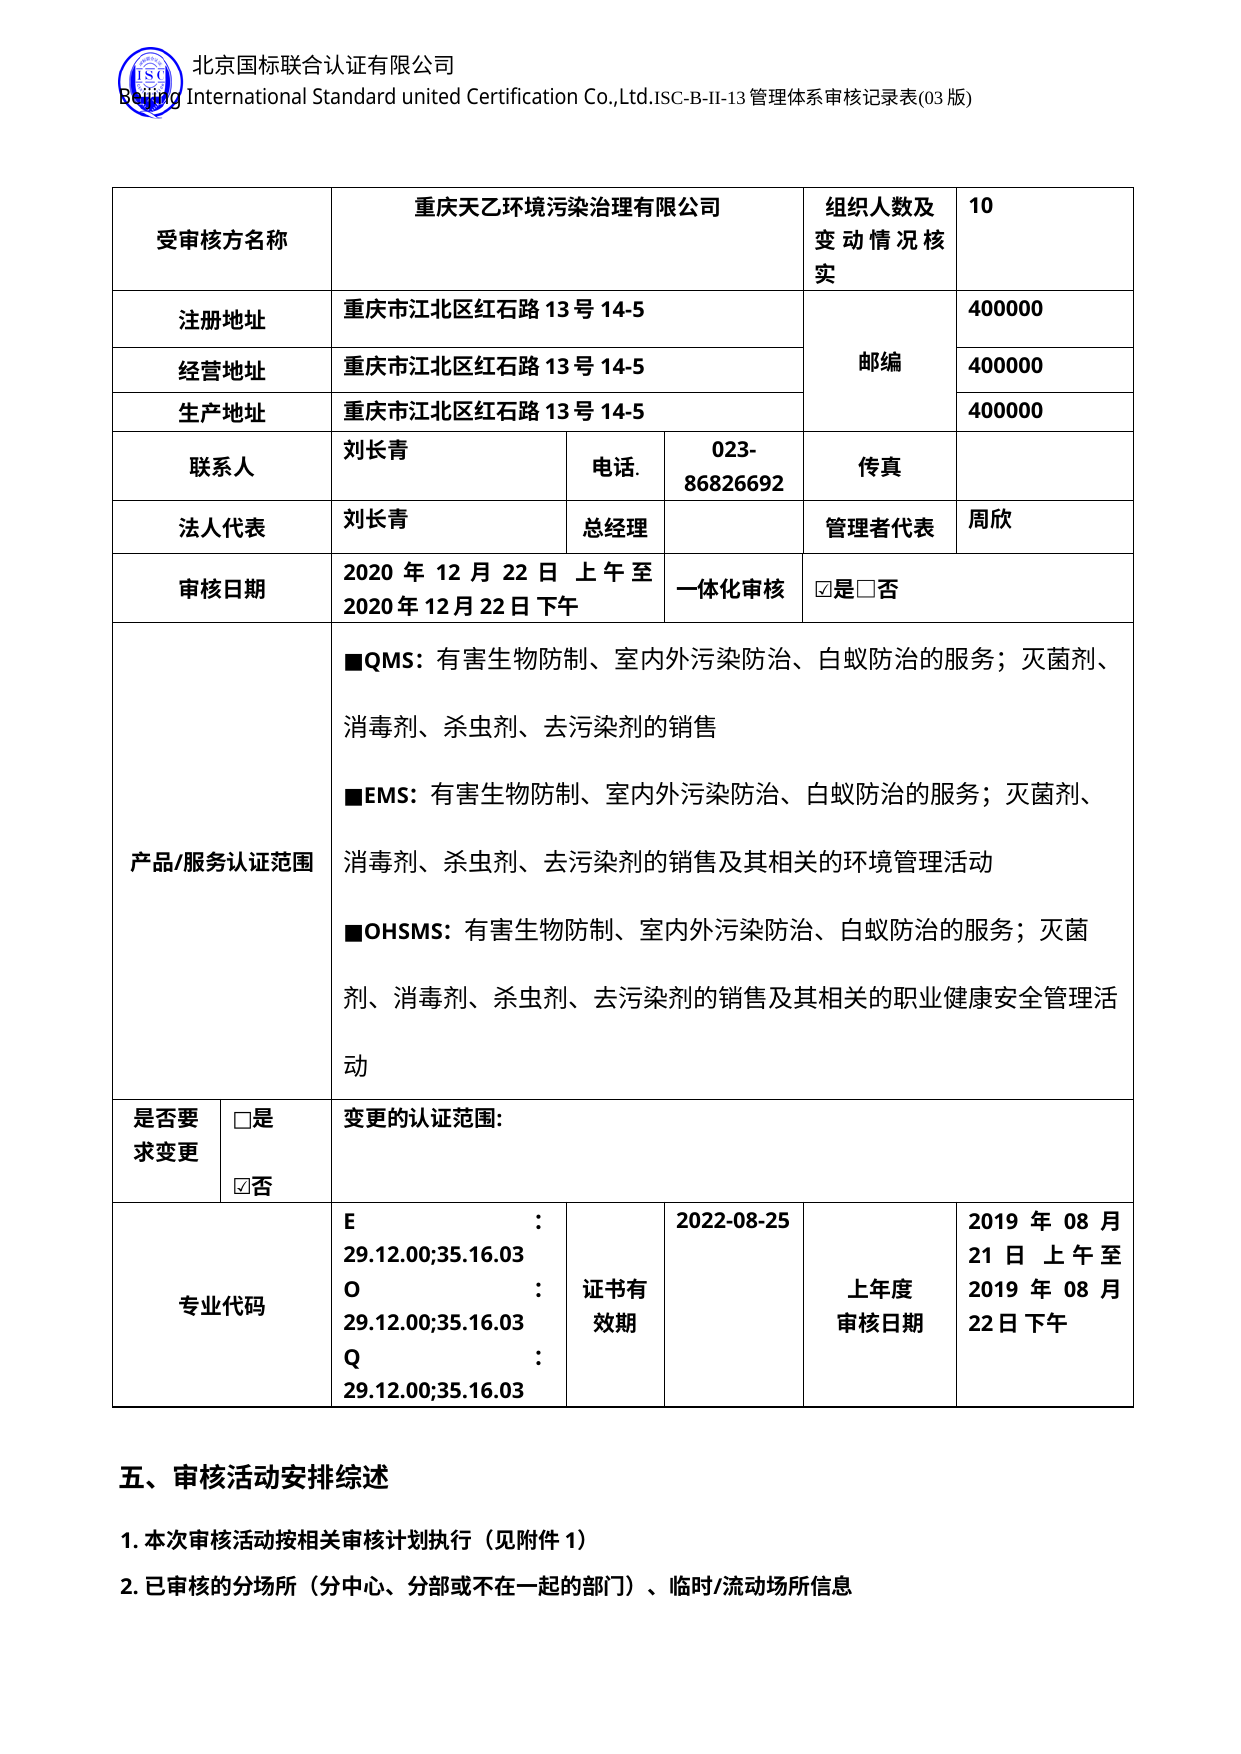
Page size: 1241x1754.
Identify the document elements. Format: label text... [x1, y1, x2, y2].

table_cell 变更的认证范围: [332, 1100, 1133, 1202]
table_cell 证书有 效期 [567, 1203, 664, 1406]
text 五、审核活动安排综述 [118, 1441, 1128, 1509]
table_cell 产品/服务认证范围 [113, 623, 331, 1099]
table_cell 刘长青 [332, 432, 566, 500]
table_cell 电话. [567, 432, 664, 500]
table_cell 周欣 [957, 501, 1133, 553]
text 2. 已审核的分场所（分中心、分部或不在一起的部门）、临时/流动场所信息 [98, 1568, 1128, 1602]
table_cell 管理者代表 [804, 501, 956, 553]
text 1. 本次审核活动按相关审核计划执行（见附件1） [98, 1522, 1128, 1556]
table_cell □是 ☑否 [221, 1100, 331, 1202]
table_cell 审核日期 [113, 554, 331, 622]
table_cell ■QMS：有害生物防制、室内外污染防治、白蚁防治的服务；灭菌剂、消毒剂、杀虫剂、去污染剂的销售 ■EMS：有害生物防制、室内外污染防治、白蚁防治的服务；灭菌剂、消毒剂、杀虫剂、去污染剂的销售及其相关的环境管理活动 ■OHSMS：有害生物防制、室内外污染防治、白蚁防治的服务；灭菌剂、消毒剂、杀虫剂、去污染剂的销售及其相关的职业健康安全管理活动 [332, 623, 1133, 1099]
table_cell 刘长青 [332, 501, 566, 553]
table_cell 传真 [804, 432, 956, 500]
table_cell 经营地址 [113, 348, 331, 392]
table_cell 重庆市江北区红石路13号14-5 [332, 348, 803, 392]
table_cell 专业代码 [113, 1203, 331, 1406]
table_cell 400000 [957, 348, 1133, 392]
table_header 受审核方名称 [113, 188, 331, 290]
table_header 重庆天乙环境污染治理有限公司 [332, 188, 803, 290]
table_cell 邮编 [804, 291, 956, 431]
table_cell 400000 [957, 393, 1133, 431]
table_cell 联系人 [113, 432, 331, 500]
table_cell [957, 432, 1133, 500]
table_cell 上年度 审核日期 [804, 1203, 956, 1406]
table_header 组织人数及 变动情况核实 [804, 188, 956, 290]
table_cell 2022-08-25 [665, 1203, 803, 1406]
table_cell [665, 501, 803, 553]
table_header 10 [957, 188, 1133, 290]
table_cell 重庆市江北区红石路13号14-5 [332, 393, 803, 431]
table_cell 注册地址 [113, 291, 331, 347]
table_cell 生产地址 [113, 393, 331, 431]
table_cell 一体化审核 [665, 554, 802, 622]
table_cell 2019年08月21日 上午至2019年08月22日 下午 [957, 1203, 1133, 1406]
picture [118, 47, 186, 119]
table_cell 2020年12月22日 上午至2020年12月22日 下午 [332, 554, 664, 622]
table_cell 是否要求变更 [113, 1100, 220, 1202]
table_cell ☑是□否 [803, 554, 1133, 622]
table_cell 重庆市江北区红石路13号14-5 [332, 291, 803, 347]
table_cell 023-86826692 [665, 432, 803, 500]
table_cell E：29.12.00;35.16.03 O：29.12.00;35.16.03 Q：29.12.00;35.16.03 [332, 1203, 566, 1406]
table_cell 总经理 [567, 501, 664, 553]
table_cell 400000 [957, 291, 1133, 347]
table_cell 法人代表 [113, 501, 331, 553]
